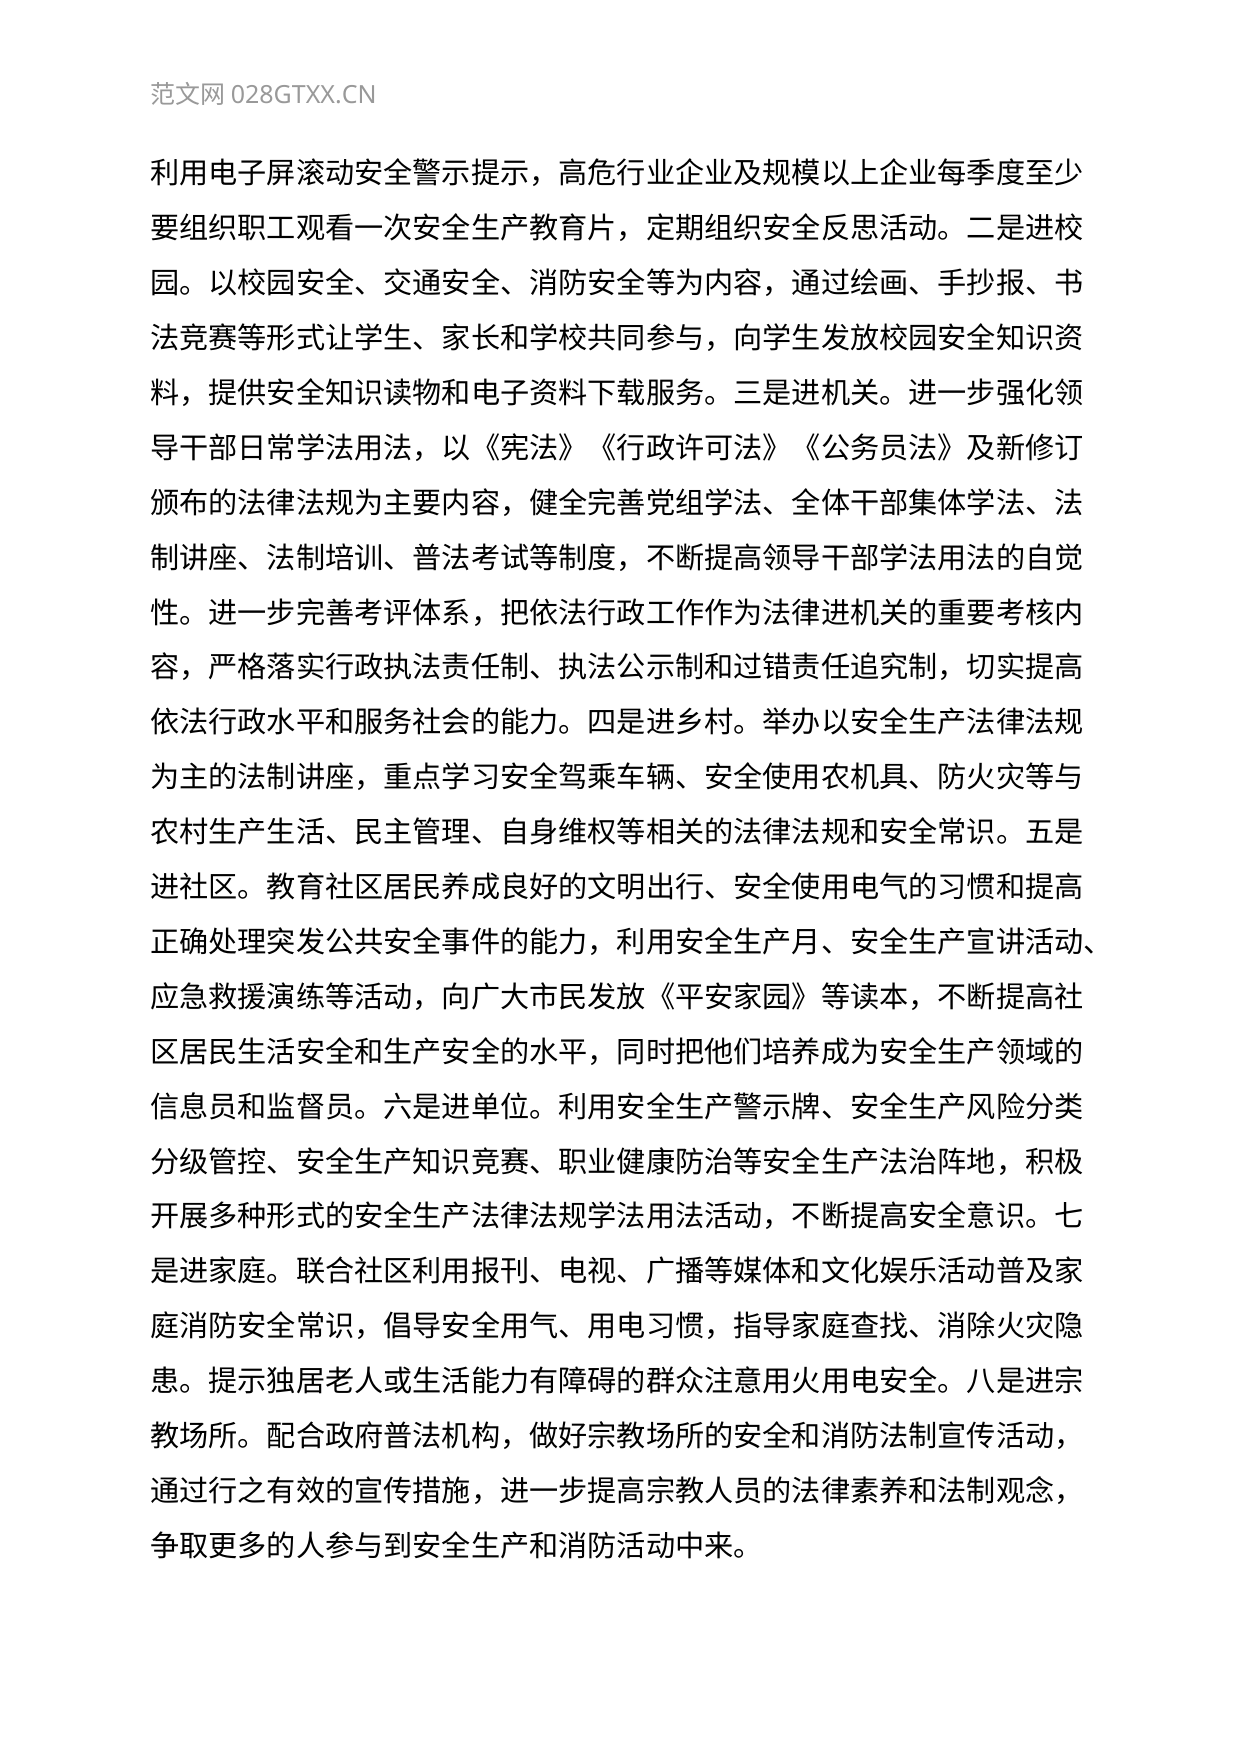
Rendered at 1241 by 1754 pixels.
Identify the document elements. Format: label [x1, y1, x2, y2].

text [150, 150, 1090, 1565]
